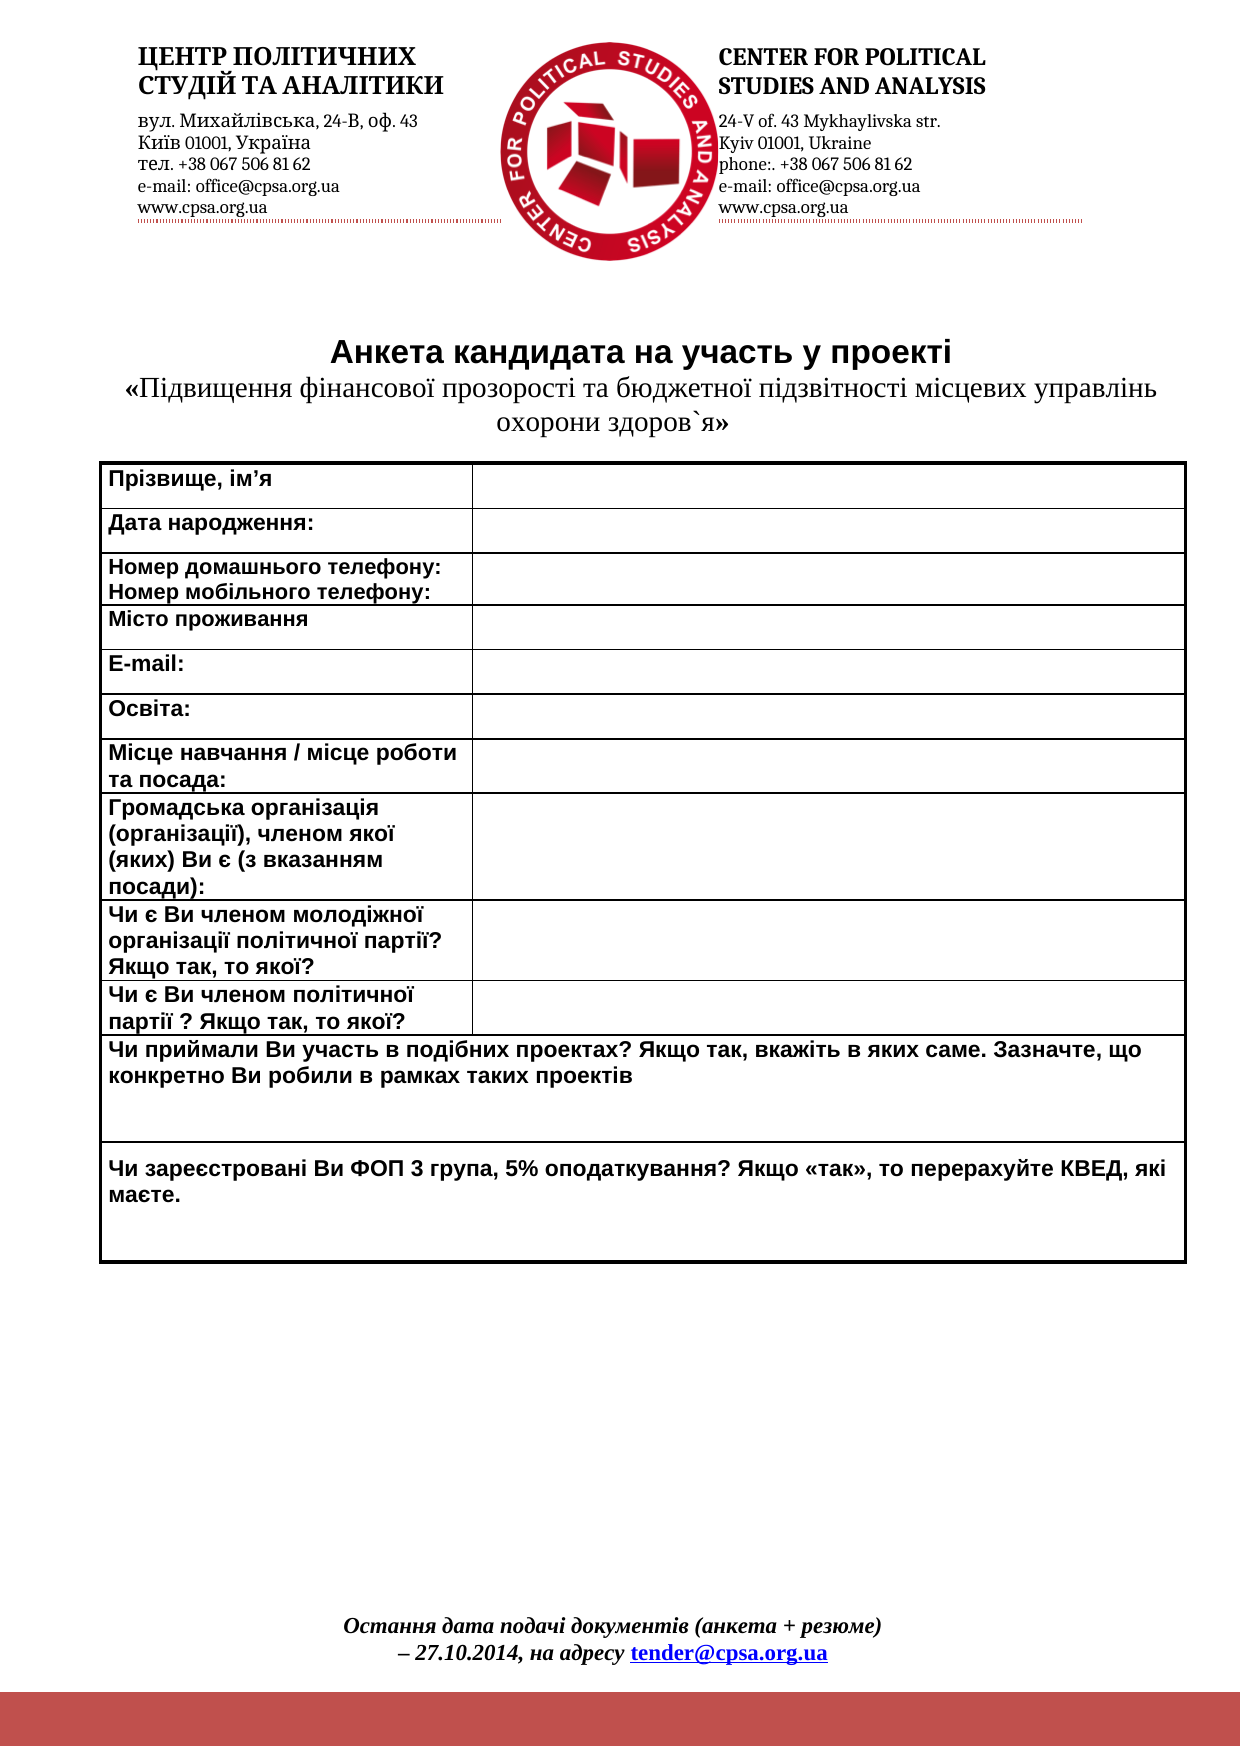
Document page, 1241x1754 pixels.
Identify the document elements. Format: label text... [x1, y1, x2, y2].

table_cell Чи приймали Ви участь в подібних проектах? Якщо так, вкажіть в яких саме. Зазначте, що конкретно Ви робили в рамках таких проектів [102, 1036, 1184, 1141]
table_cell [473, 794, 1184, 899]
table_cell Номер домашнього телефону: Номер мобільного телефону: [102, 554, 472, 604]
table_cell Місто проживання [102, 606, 472, 649]
table_cell Чи зареєстровані Ви ФОП 3 група, 5% оподаткування? Якщо «так», то перерахуйте КВЕД, які маєте. [102, 1143, 1184, 1260]
table_cell Чи є Ви членом політичної партії ? Якщо так, то якої? [102, 981, 472, 1034]
table_cell E-mail: [102, 650, 472, 693]
table_cell [473, 901, 1184, 980]
table_cell Місце навчання / місце роботи та посада: [102, 740, 472, 792]
table_cell [473, 695, 1184, 738]
table_cell [473, 650, 1184, 693]
table_cell Дата народження: [102, 509, 472, 552]
table_cell [473, 554, 1184, 604]
table_header Прізвище, ім’я [102, 465, 472, 507]
picture [500, 42, 719, 262]
table_cell [473, 509, 1184, 552]
table_cell [473, 981, 1184, 1034]
table_cell Громадська організація (організації), членом якої (яких) Ви є (з вказанням посади): [102, 794, 472, 899]
table_header [473, 465, 1184, 507]
table_cell Освіта: [102, 695, 472, 738]
text Анкета кандидата на участь у проекті [44, 332, 1181, 370]
table_cell [473, 606, 1184, 649]
table_cell Чи є Ви членом молодіжної організації політичної партії? Якщо так, то якої? [102, 901, 472, 980]
text «Підвищення фінансової прозорості та бюджетної підзвітності місцевих управлінь охорони здоров`я» [44, 370, 1181, 437]
table_cell [473, 740, 1184, 792]
